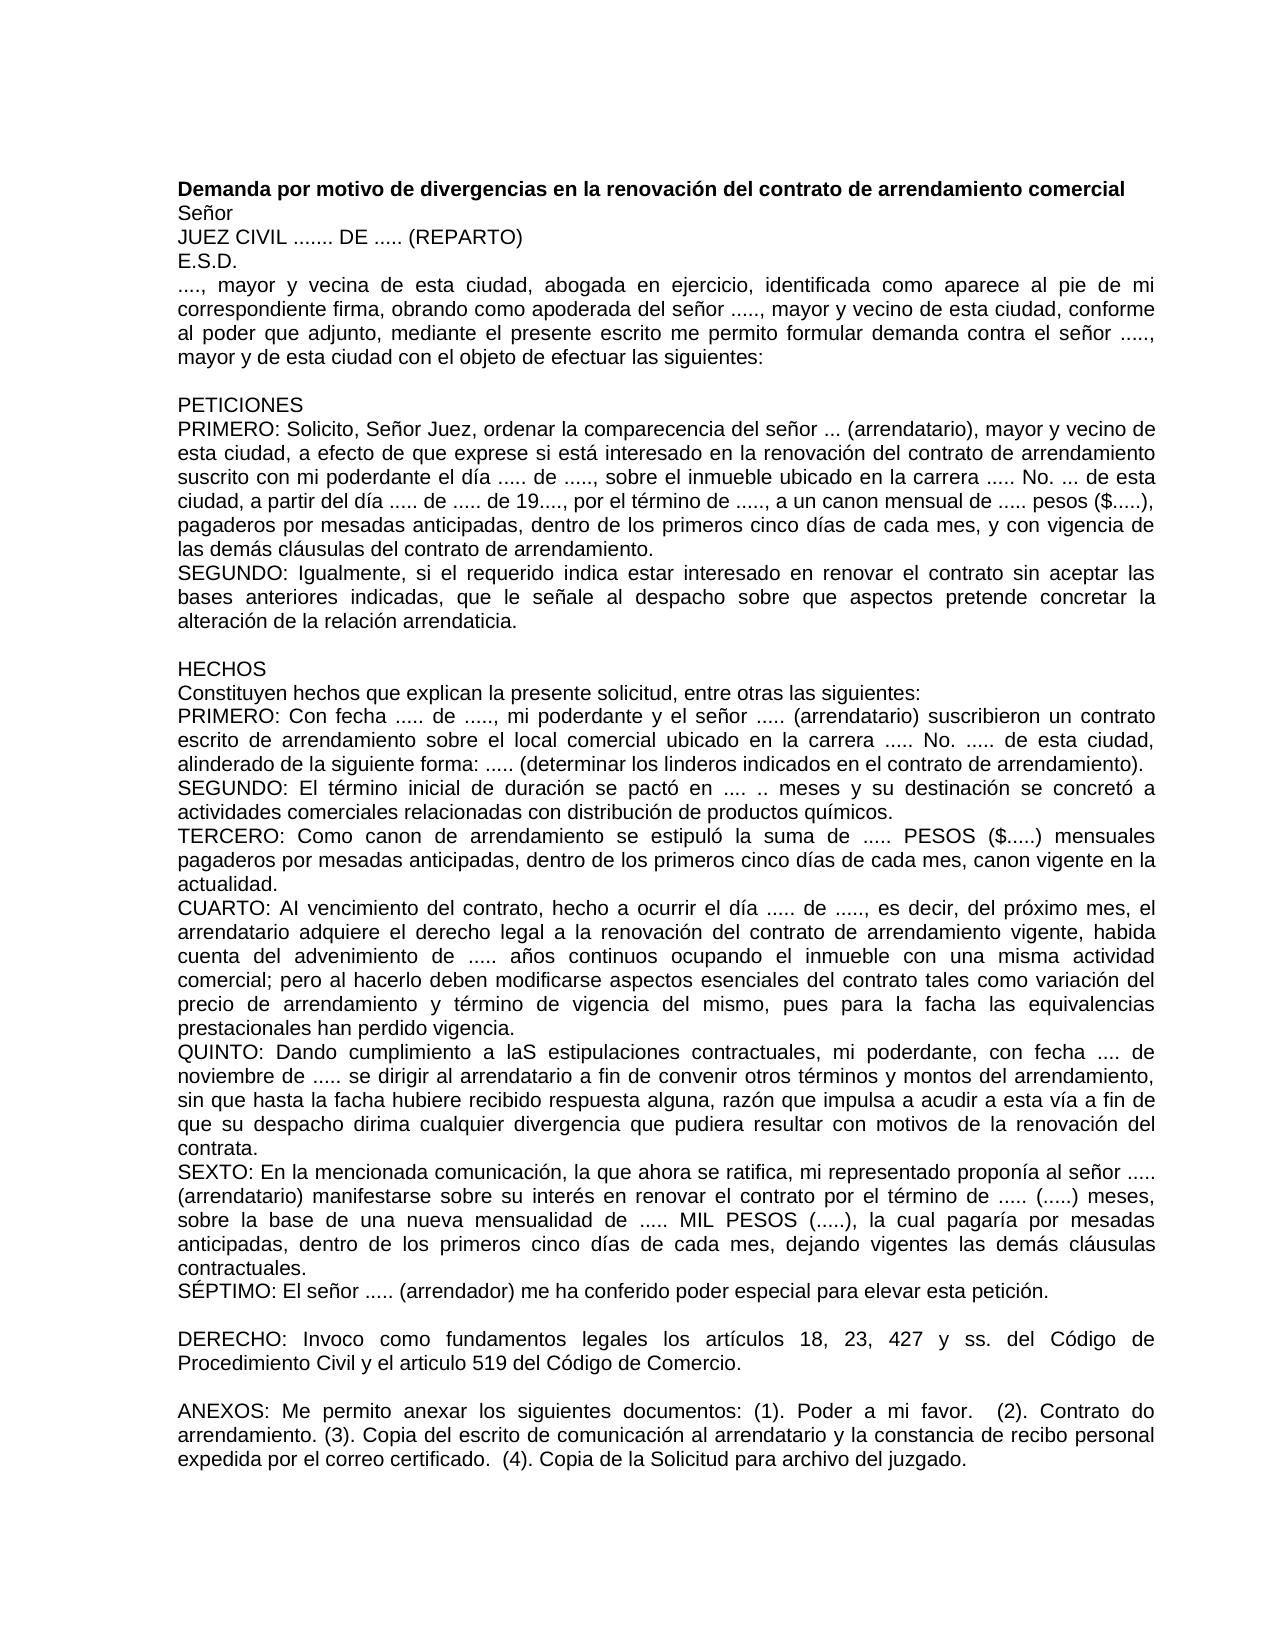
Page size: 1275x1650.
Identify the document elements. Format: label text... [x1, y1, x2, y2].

text HECHOS [177, 656, 1157, 680]
text SEGUNDO: El término inicial de duración se pactó en .... .. meses y su destinación se concretó a actividades comerciales relacionadas con distribución de productos químicos. [177, 776, 1157, 824]
text Señor [177, 201, 1157, 225]
text PETICIONES [177, 393, 1157, 417]
text PRIMERO: Solicito, Señor Juez, ordenar la comparecencia del señor ... (arrendatario), mayor y vecino de esta ciudad, a efecto de que exprese si está interesado en la renovación del contrato de arrendamiento suscrito con mi poderdante el día ..... de ....., sobre el inmueble ubicado en la carrera ..... No. ... de esta ciudad, a partir del día ..... de ..... de 19...., por el término de ....., a un canon mensual de ..... pesos ($.....), pagaderos por mesadas anticipadas, dentro de los primeros cinco días de cada mes, y con vigencia de las demás cláusulas del contrato de arrendamiento. [177, 417, 1157, 561]
text Constituyen hechos que explican la presente solicitud, entre otras las siguientes: [177, 680, 1157, 704]
text SÉPTIMO: El señor ..... (arrendador) me ha conferido poder especial para elevar esta petición. [177, 1279, 1157, 1303]
text CUARTO: AI vencimiento del contrato, hecho a ocurrir el día ..... de ....., es decir, del próximo mes, el arrendatario adquiere el derecho legal a la renovación del contrato de arrendamiento vigente, habida cuenta del advenimiento de ..... años continuos ocupando el inmueble con una misma actividad comercial; pero al hacerlo deben modificarse aspectos esenciales del contrato tales como variación del precio de arrendamiento y término de vigencia del mismo, pues para la facha las equivalencias prestacionales han perdido vigencia. [177, 896, 1157, 1040]
text ANEXOS: Me permito anexar los siguientes documentos: (1). Poder a mi favor. (2). Contrato do arrendamiento. (3). Copia del escrito de comunicación al arrendatario y la constancia de recibo personal expedida por el correo certificado. (4). Copia de la Solicitud para archivo del juzgado. [177, 1399, 1157, 1471]
text E.S.D. [177, 249, 1157, 273]
text SEXTO: En la mencionada comunicación, la que ahora se ratifica, mi representado proponía al señor ..... (arrendatario) manifestarse sobre su interés en renovar el contrato por el término de ..... (.....) meses, sobre la base de una nueva mensualidad de ..... MIL PESOS (.....), la cual pagaría por mesadas anticipadas, dentro de los primeros cinco días de cada mes, dejando vigentes las demás cláusulas contractuales. [177, 1159, 1157, 1279]
text ...., mayor y vecina de esta ciudad, abogada en ejercicio, identificada como aparece al pie de mi correspondiente firma, obrando como apoderada del señor ....., mayor y vecino de esta ciudad, conforme al poder que adjunto, mediante el presente escrito me permito formular demanda contra el señor ....., mayor y de esta ciudad con el objeto de efectuar las siguientes: [177, 273, 1157, 369]
text QUINTO: Dando cumplimiento a laS estipulaciones contractuales, mi poderdante, con fecha .... de noviembre de ..... se dirigir al arrendatario a fin de convenir otros términos y montos del arrendamiento, sin que hasta la facha hubiere recibido respuesta alguna, razón que impulsa a acudir a esta vía a fin de que su despacho dirima cualquier divergencia que pudiera resultar con motivos de la renovación del contrata. [177, 1040, 1157, 1159]
text TERCERO: Como canon de arrendamiento se estipuló la suma de ..... PESOS ($.....) mensuales pagaderos por mesadas anticipadas, dentro de los primeros cinco días de cada mes, canon vigente en la actualidad. [177, 824, 1157, 896]
text JUEZ CIVIL ....... DE ..... (REPARTO) [177, 225, 1157, 249]
text PRIMERO: Con fecha ..... de ....., mi poderdante y el señor ..... (arrendatario) suscribieron un contrato escrito de arrendamiento sobre el local comercial ubicado en la carrera ..... No. ..... de esta ciudad, alinderado de la siguiente forma: ..... (determinar los linderos indicados en el contrato de arrendamiento). [177, 704, 1157, 776]
text DERECHO: Invoco como fundamentos legales los artículos 18, 23, 427 y ss. del Código de Procedimiento Civil y el articulo 519 del Código de Comercio. [177, 1327, 1157, 1375]
text SEGUNDO: Igualmente, si el requerido indica estar interesado en renovar el contrato sin aceptar las bases anteriores indicadas, que le señale al despacho sobre que aspectos pretende concretar la alteración de la relación arrendaticia. [177, 561, 1157, 632]
text Demanda por motivo de divergencias en la renovación del contrato de arrendamiento comercial [177, 177, 1157, 201]
